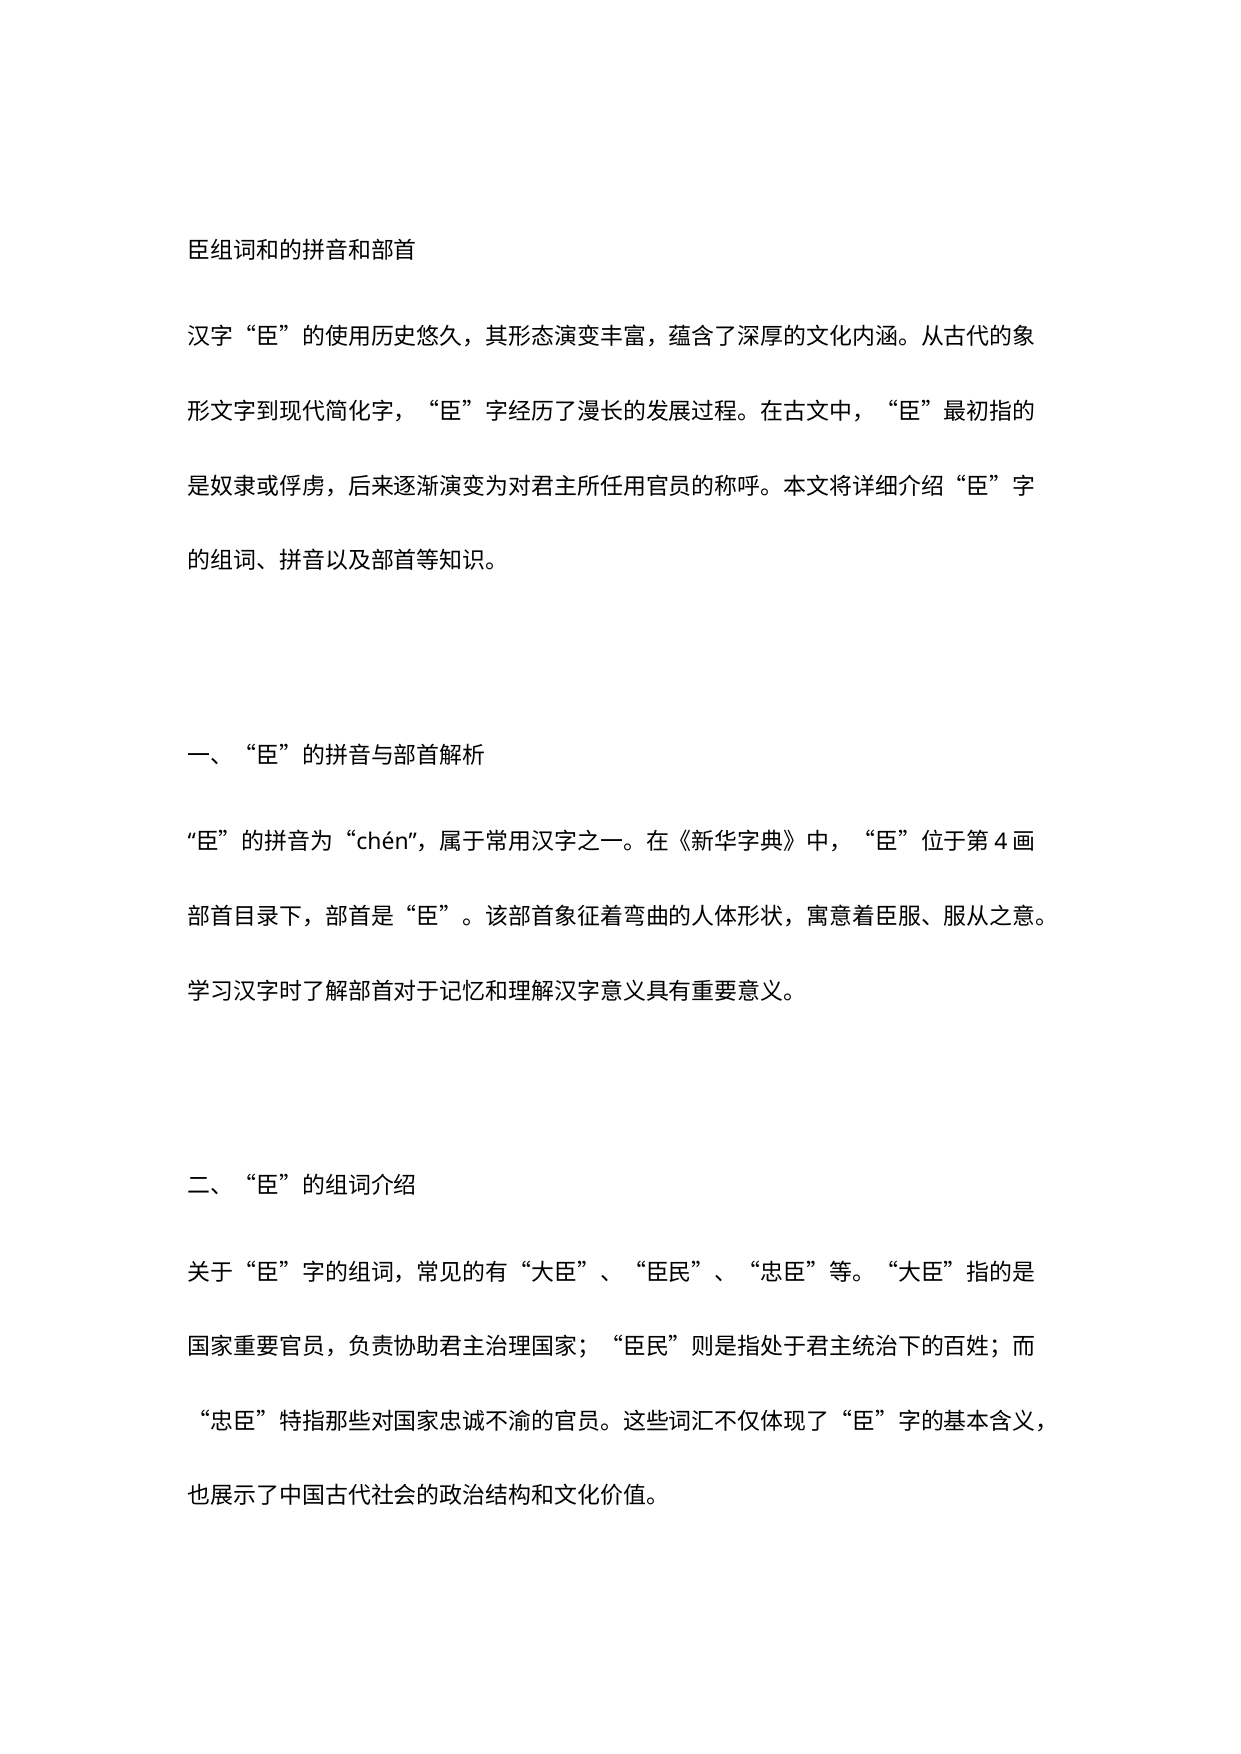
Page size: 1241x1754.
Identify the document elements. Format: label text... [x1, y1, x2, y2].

text 臣组词和的拼音和部首 [187, 216, 1053, 281]
text 二、“臣”的组词介绍 [187, 1151, 1053, 1216]
text 一、“臣”的拼音与部首解析 [187, 721, 1053, 786]
text 汉字“臣”的使用历史悠久，其形态演变丰富，蕴含了深厚的文化内涵。从古代的象形文字到现代简化字，“臣”字经历了漫长的发展过程。在古文中，“臣”最初指的是奴隶或俘虏，后来逐渐演变为对君主所任用官员的称呼。本文将详细介绍“臣”字的组词、拼音以及部首等知识。 [187, 302, 1053, 591]
text 关于“臣”字的组词，常见的有“大臣”、“臣民”、“忠臣”等。“大臣”指的是国家重要官员，负责协助君主治理国家；“臣民”则是指处于君主统治下的百姓；而“忠臣”特指那些对国家忠诚不渝的官员。这些词汇不仅体现了“臣”字的基本含义，也展示了中国古代社会的政治结构和文化价值。 [187, 1237, 1053, 1527]
text “臣”的拼音为“chén”，属于常用汉字之一。在《新华字典》中，“臣”位于第4画部首目录下，部首是“臣”。该部首象征着弯曲的人体形状，寓意着臣服、服从之意。学习汉字时了解部首对于记忆和理解汉字意义具有重要意义。 [187, 807, 1053, 1022]
